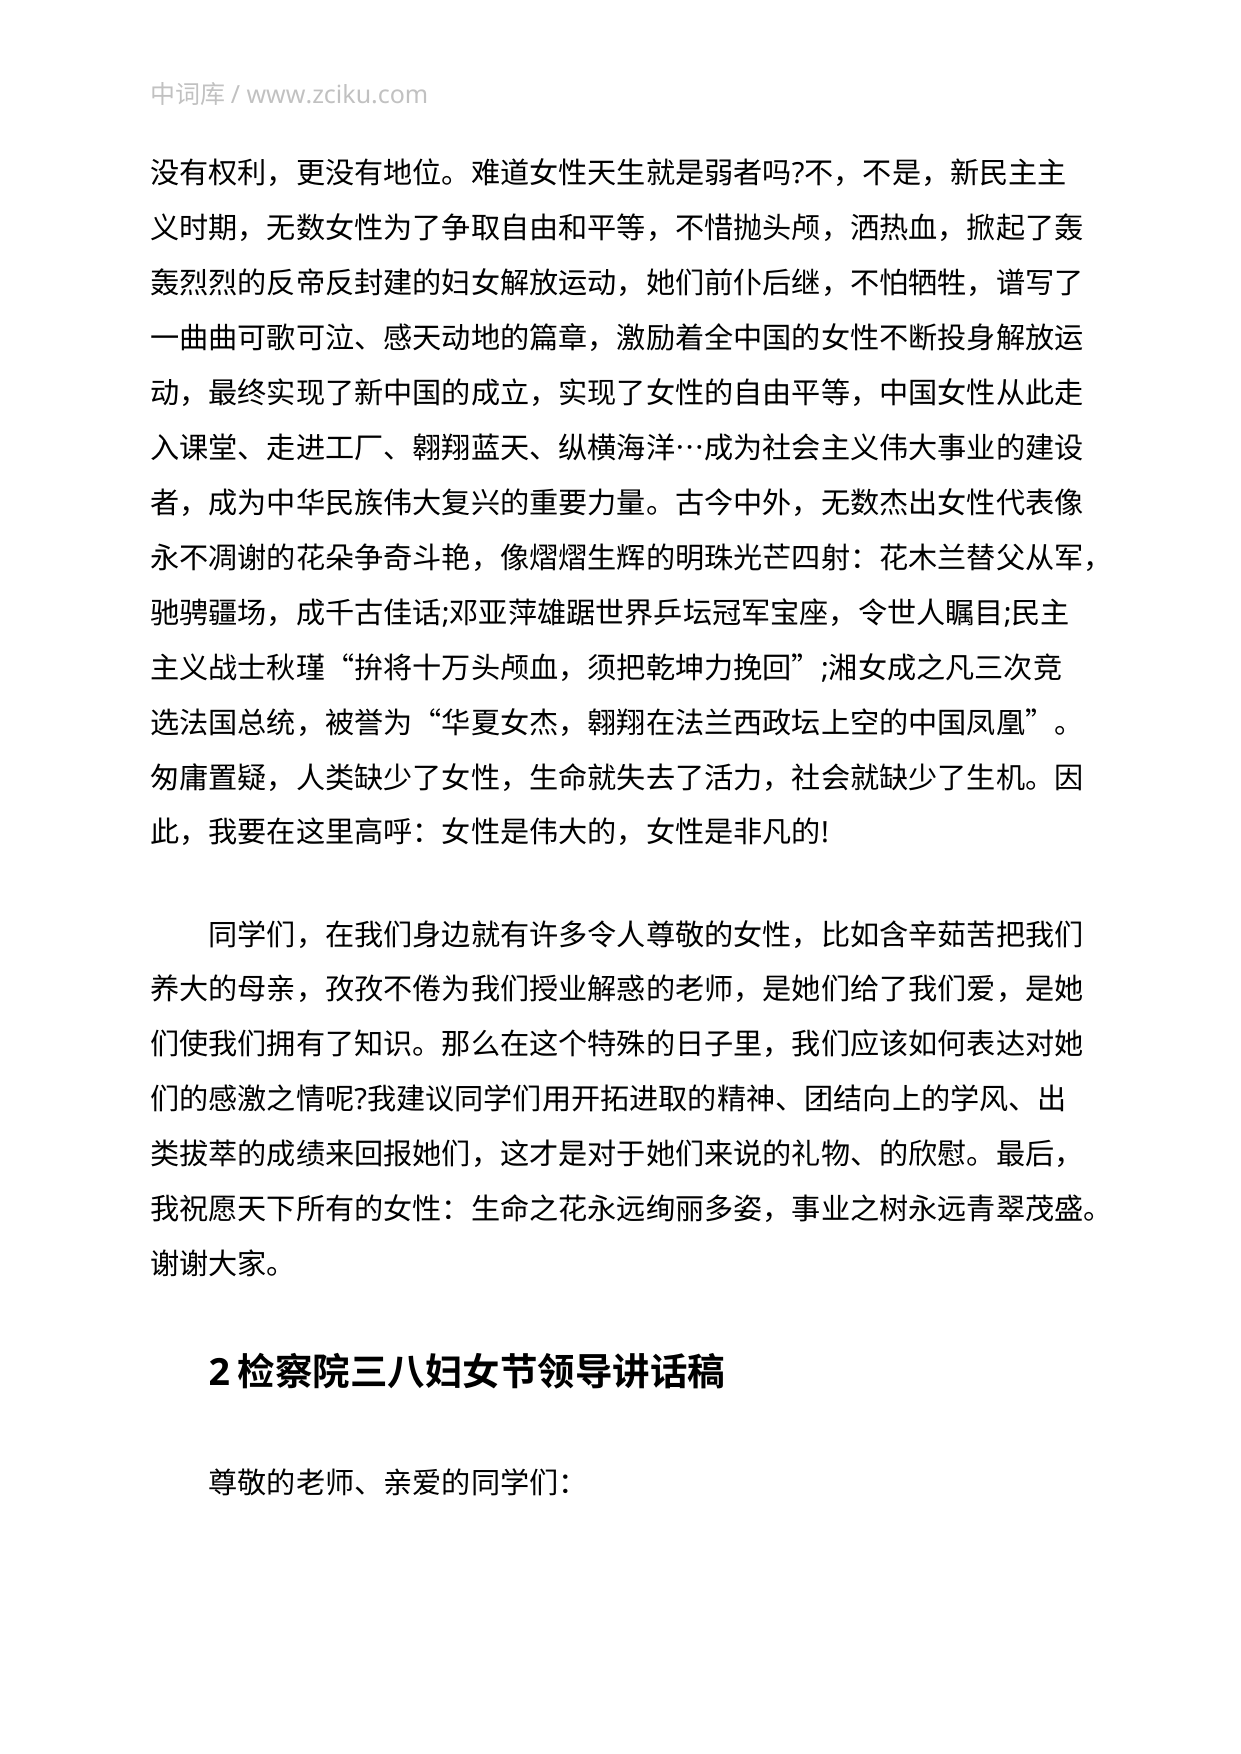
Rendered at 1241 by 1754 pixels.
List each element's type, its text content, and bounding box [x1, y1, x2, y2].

text 尊敬的老师、亲爱的同学们： [150, 1460, 1090, 1502]
text 2检察院三八妇女节领导讲话稿 [150, 1342, 1090, 1397]
text 同学们，在我们身边就有许多令人尊敬的女性，比如含辛茹苦把我们养大的母亲，孜孜不倦为我们授业解惑的老师，是她们给了我们爱，是她们使我们拥有了知识。那么在这个特殊的日子里，我们应该如何表达对她们的感激之情呢?我建议同学们用开拓进取的精神、团结向上的学风、出类拔萃的成绩来回报她们，这才是对于她们来说的礼物、的欣慰。最后，我祝愿天下所有的女性：生命之花永远绚丽多姿，事业之树永远青翠茂盛。谢谢大家。 [150, 911, 1090, 1283]
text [150, 150, 1090, 851]
